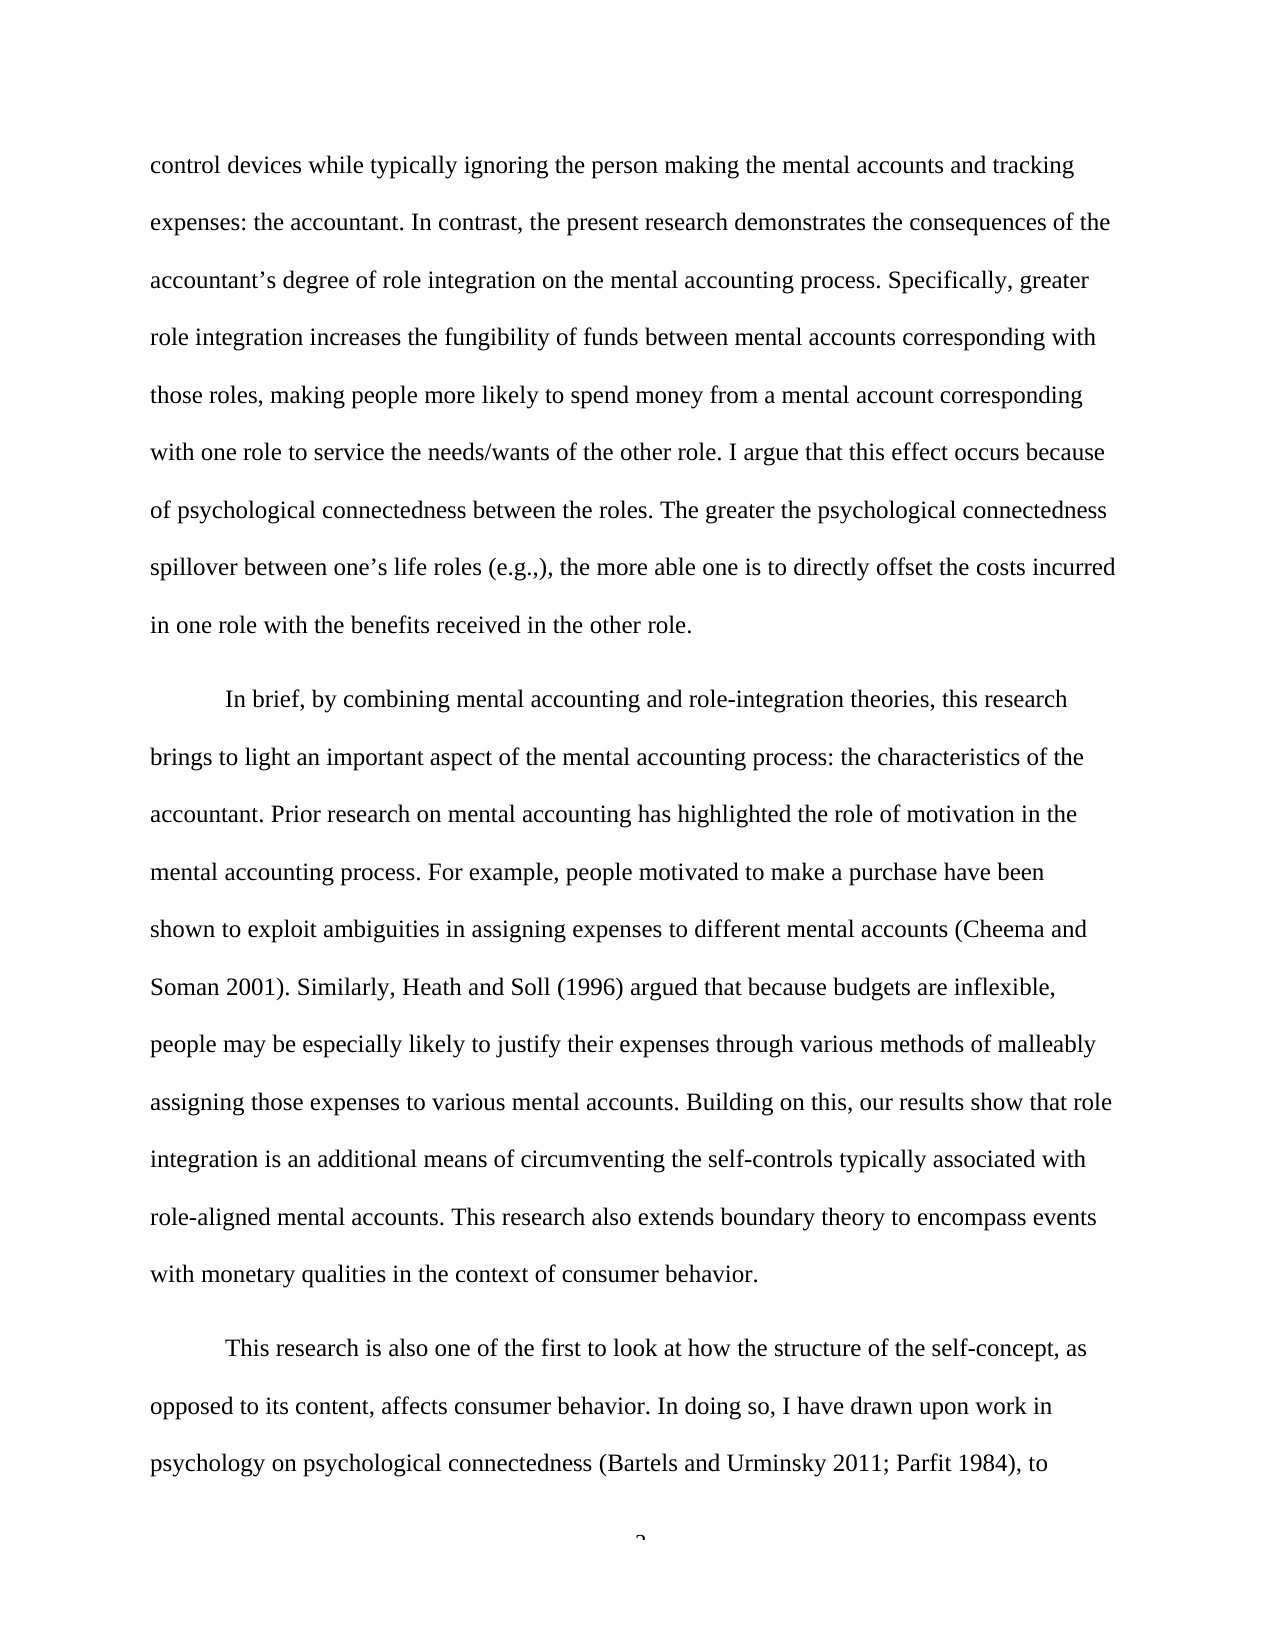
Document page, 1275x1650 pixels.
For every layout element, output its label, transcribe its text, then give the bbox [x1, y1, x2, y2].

text This research is also one of the first to look at how the structure of the self-concept, as opposed to its content, affects consumer behavior. In doing so, I have drawn upon work in psychology on psychological connectedness (Bartels and Urminsky 2011; Parfit 1984), to [150, 1333, 1089, 1477]
text In brief, by combining mental accounting and role-integration theories, this research brings to light an important aspect of the mental accounting process: the characteristics of the accountant. Prior research on mental accounting has highlighted the role of motivation in the mental accounting process. For example, people motivated to make a purchase have been shown to exploit ambiguities in assigning expenses to different mental accounts (Cheema and Soman 2001). Similarly, Heath and Soll (1996) argued that because budgets are inflexible, people may be especially likely to justify their expenses through various methods of malleably assigning those expenses to various mental accounts. Building on this, our results show that role integration is an additional means of circumventing the self-controls typically associated with role-aligned mental accounts. This research also extends boundary theory to encompass events with monetary qualities in the context of consumer behavior. [150, 684, 1116, 1288]
text control devices while typically ignoring the person making the mental accounts and tracking expenses: the accountant. In contrast, the present research demonstrates the consequences of the accountant’s degree of role integration on the mental accounting process. Specifically, greater role integration increases the fungibility of funds between mental accounts corresponding with those roles, making people more likely to spend money from a mental account corresponding with one role to service the needs/wants of the other role. I argue that this effect occurs because of psychological connectedness between the roles. The greater the psychological connectedness spillover between one’s life roles (e.g.,), the more able one is to directly offset the costs incurred in one role with the benefits received in the other role. [150, 150, 1123, 639]
